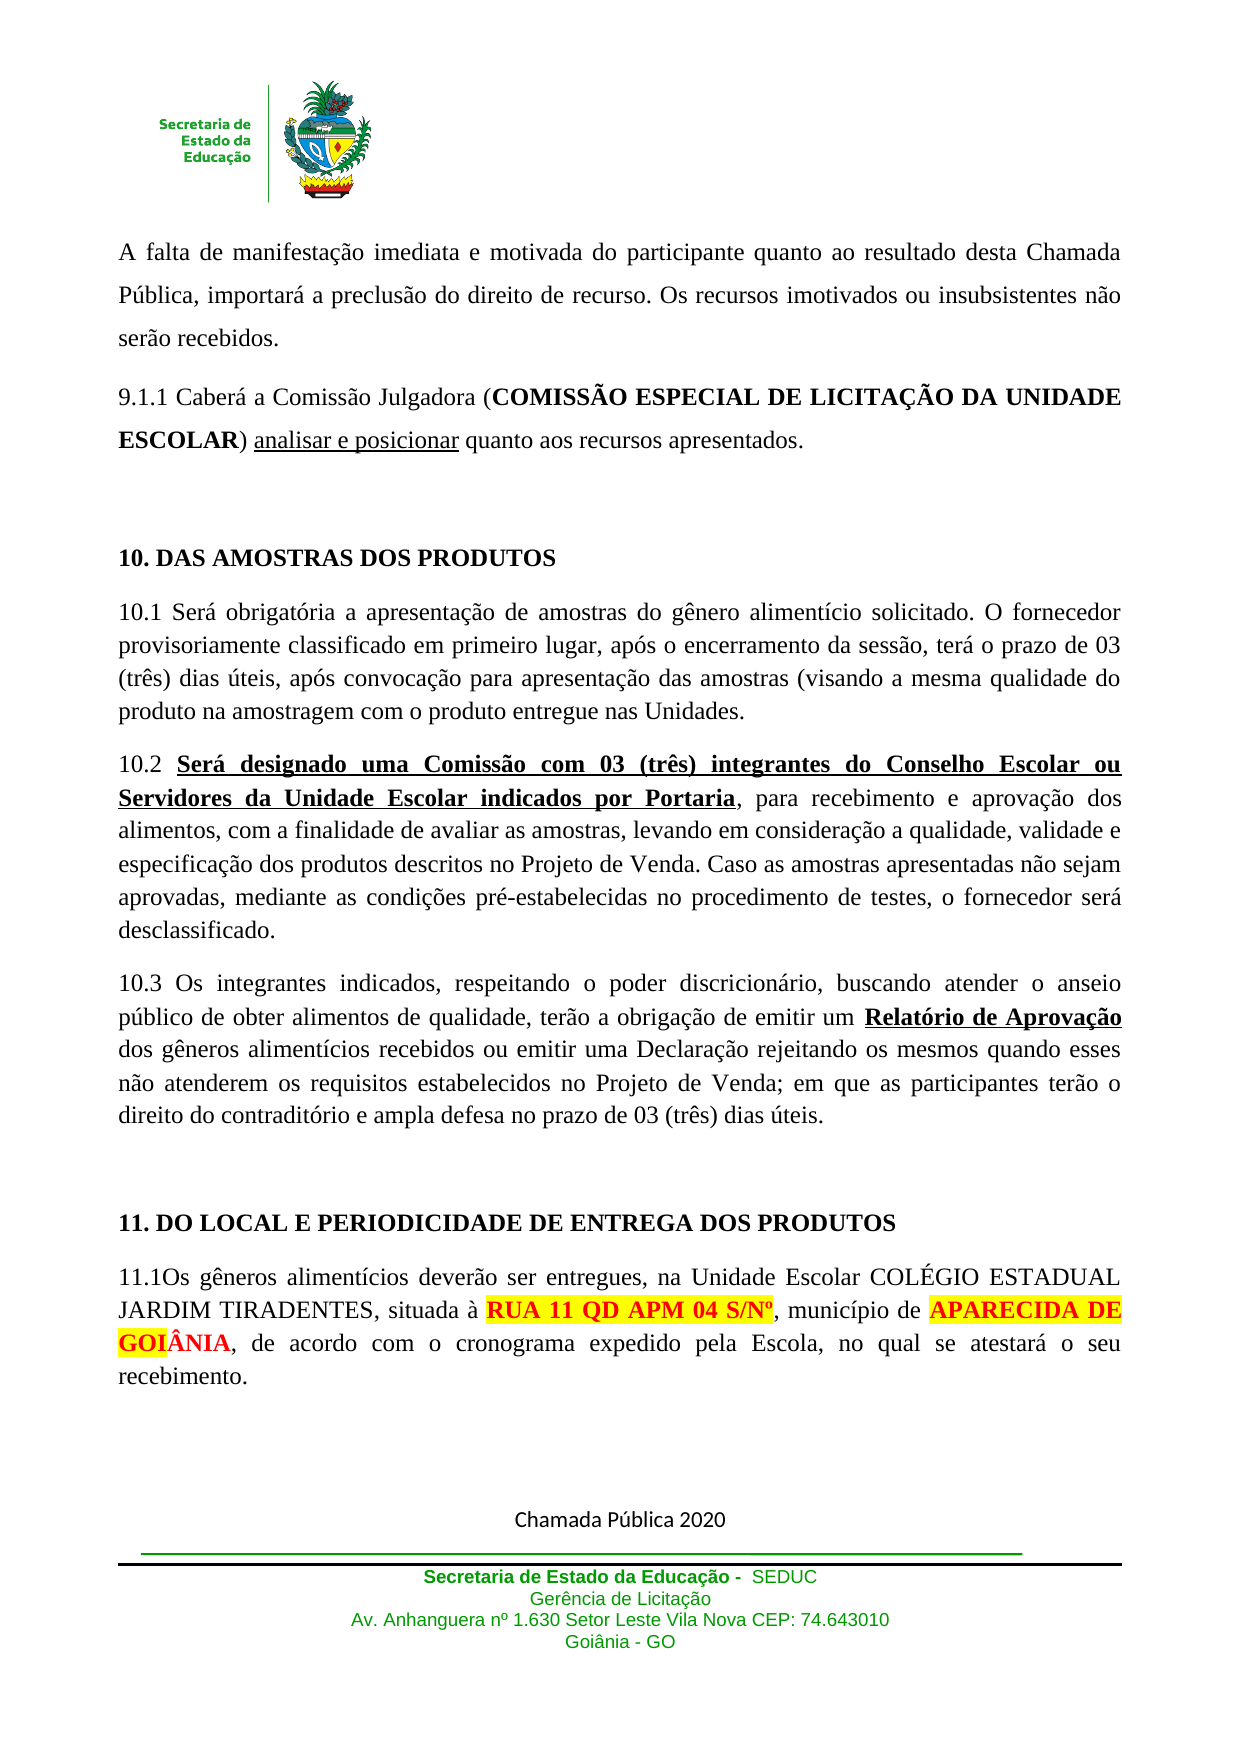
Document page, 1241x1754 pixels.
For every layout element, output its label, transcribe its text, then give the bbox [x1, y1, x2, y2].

text 11.1Os gêneros alimentícios deverão ser entregues, na Unidade Escolar COLÉGIO ESTADUAL JARDIM TIRADENTES, situada à RUA 11 QD APM 04 S/Nº, município de APARECIDA DE GOIÂNIA, de acordo com o cronograma expedido pela Escola, no qual se atestará o seu recebimento. [118, 1262, 1122, 1390]
text 9.1.1 Caberá a Comissão Julgadora (COMISSÃO ESPECIAL DE LICITAÇÃO DA UNIDADE ESCOLAR) analisar e posicionar quanto aos recursos apresentados. [118, 382, 1122, 454]
text 10.1 Será obrigatória a apresentação de amostras do gênero alimentício solicitado. O fornecedor provisoriamente classificado em primeiro lugar, após o encerramento da sessão, terá o prazo de 03 (três) dias úteis, após convocação para apresentação das amostras (visando a mesma qualidade do produto na amostragem com o produto entregue nas Unidades. [118, 597, 1122, 724]
picture [118, 73, 412, 210]
text 11. DO LOCAL E PERIODICIDADE DE ENTREGA DOS PRODUTOS [118, 1208, 1118, 1237]
text 10.3 Os integrantes indicados, respeitando o poder discricionário, buscando atender o anseio público de obter alimentos de qualidade, terão a obrigação de emitir um Relatório de Aprovação dos gêneros alimentícios recebidos ou emitir uma Declaração rejeitando os mesmos quando esses não atenderem os requisitos estabelecidos no Projeto de Venda; em que as participantes terão o direito do contraditório e ampla defesa no prazo de 03 (três) dias úteis. [118, 968, 1122, 1129]
text A falta de manifestação imediata e motivada do participante quanto ao resultado desta Chamada Pública, importará a preclusão do direito de recurso. Os recursos imotivados ou insubsistentes não serão recebidos. [118, 237, 1122, 352]
text 10. DAS AMOSTRAS DOS PRODUTOS [118, 543, 1028, 572]
text 10.2 Será designado uma Comissão com 03 (três) integrantes do Conselho Escolar ou Servidores da Unidade Escolar indicados por Portaria, para recebimento e aprovação dos alimentos, com a finalidade de avaliar as amostras, levando em consideração a qualidade, validade e especificação dos produtos descritos no Projeto de Venda. Caso as amostras apresentadas não sejam aprovadas, mediante as condições pré-estabelecidas no procedimento de testes, o fornecedor será desclassificado. [118, 749, 1122, 943]
